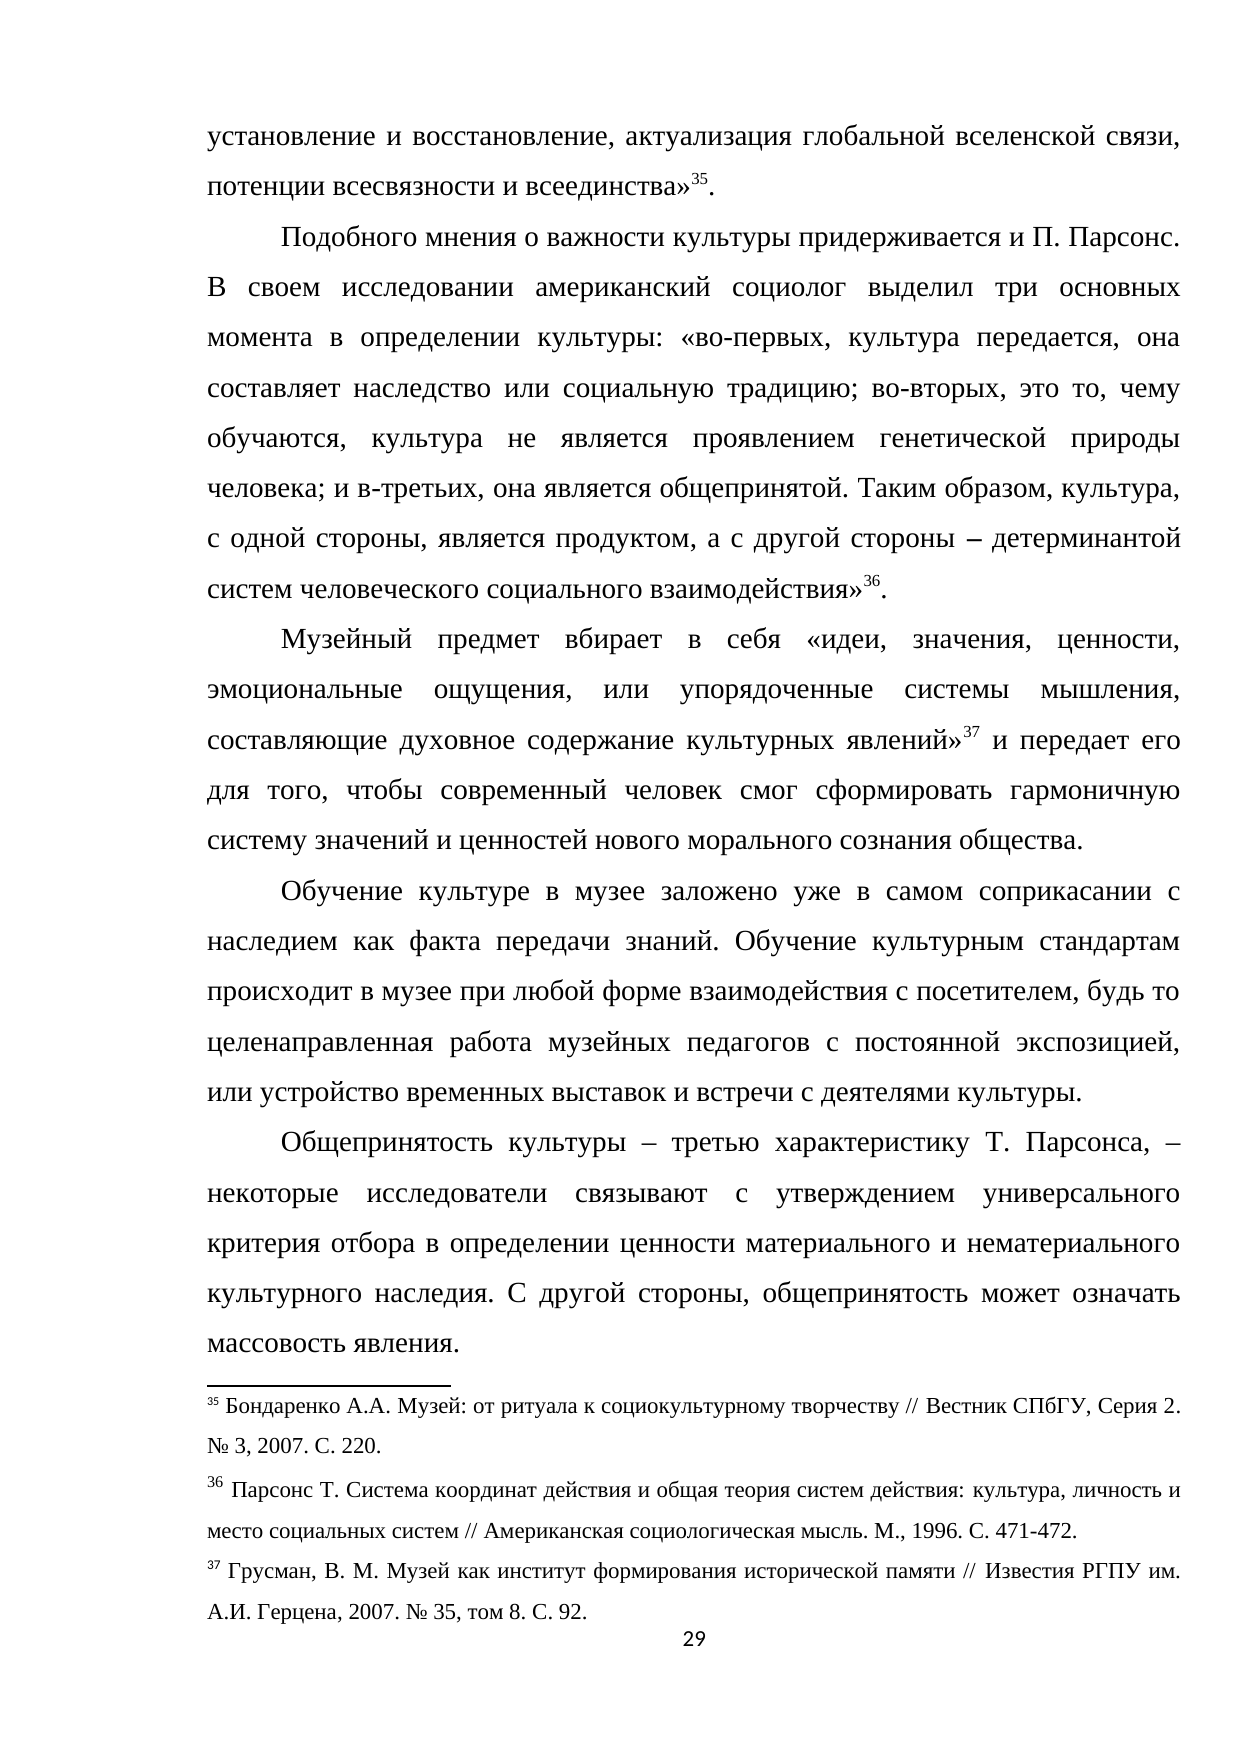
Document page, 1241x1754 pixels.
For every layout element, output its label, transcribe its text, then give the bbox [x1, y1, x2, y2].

text Обучение культуре в музее заложено уже в самом соприкасании с наследием как факта передачи знаний. Обучение культурным стандартам происходит в музее при любой форме взаимодействия с посетителем, будь то целенаправленная работа музейных педагогов с постоянной экспозицией, или устройство временных выставок и встречи с деятелями культуры. [207, 873, 1181, 1108]
text Подобного мнения о важности культуры придерживается и П. Парсонс. В своем исследовании американский социолог выделил три основных момента в определении культуры: «во-первых, культура передается, она составляет наследство или социальную традицию; во-вторых, это то, чему обучаются, культура не является проявлением генетической природы человека; и в-третьих, она является общепринятой. Таким образом, культура, с одной стороны, является продуктом, а с другой стороны – детерминантой систем человеческого социального взаимодействия». [207, 219, 1181, 604]
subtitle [207, 118, 1181, 202]
text Музейный предмет вбирает в себя «идеи, значения, ценности, эмоциональные ощущения, или упорядоченные системы мышления, составляющие духовное содержание культурных явлений» и передает его для того, чтобы современный человек смог сформировать гармоничную систему значений и ценностей нового морального сознания общества. [207, 621, 1181, 856]
text Общепринятость культуры – третью характеристику Т. Парсонса, – некоторые исследователи связывают с утверждением универсального критерия отбора в определении ценности материального и нематериального культурного наследия. С другой стороны, общепринятость может означать массовость явления. [207, 1124, 1181, 1359]
